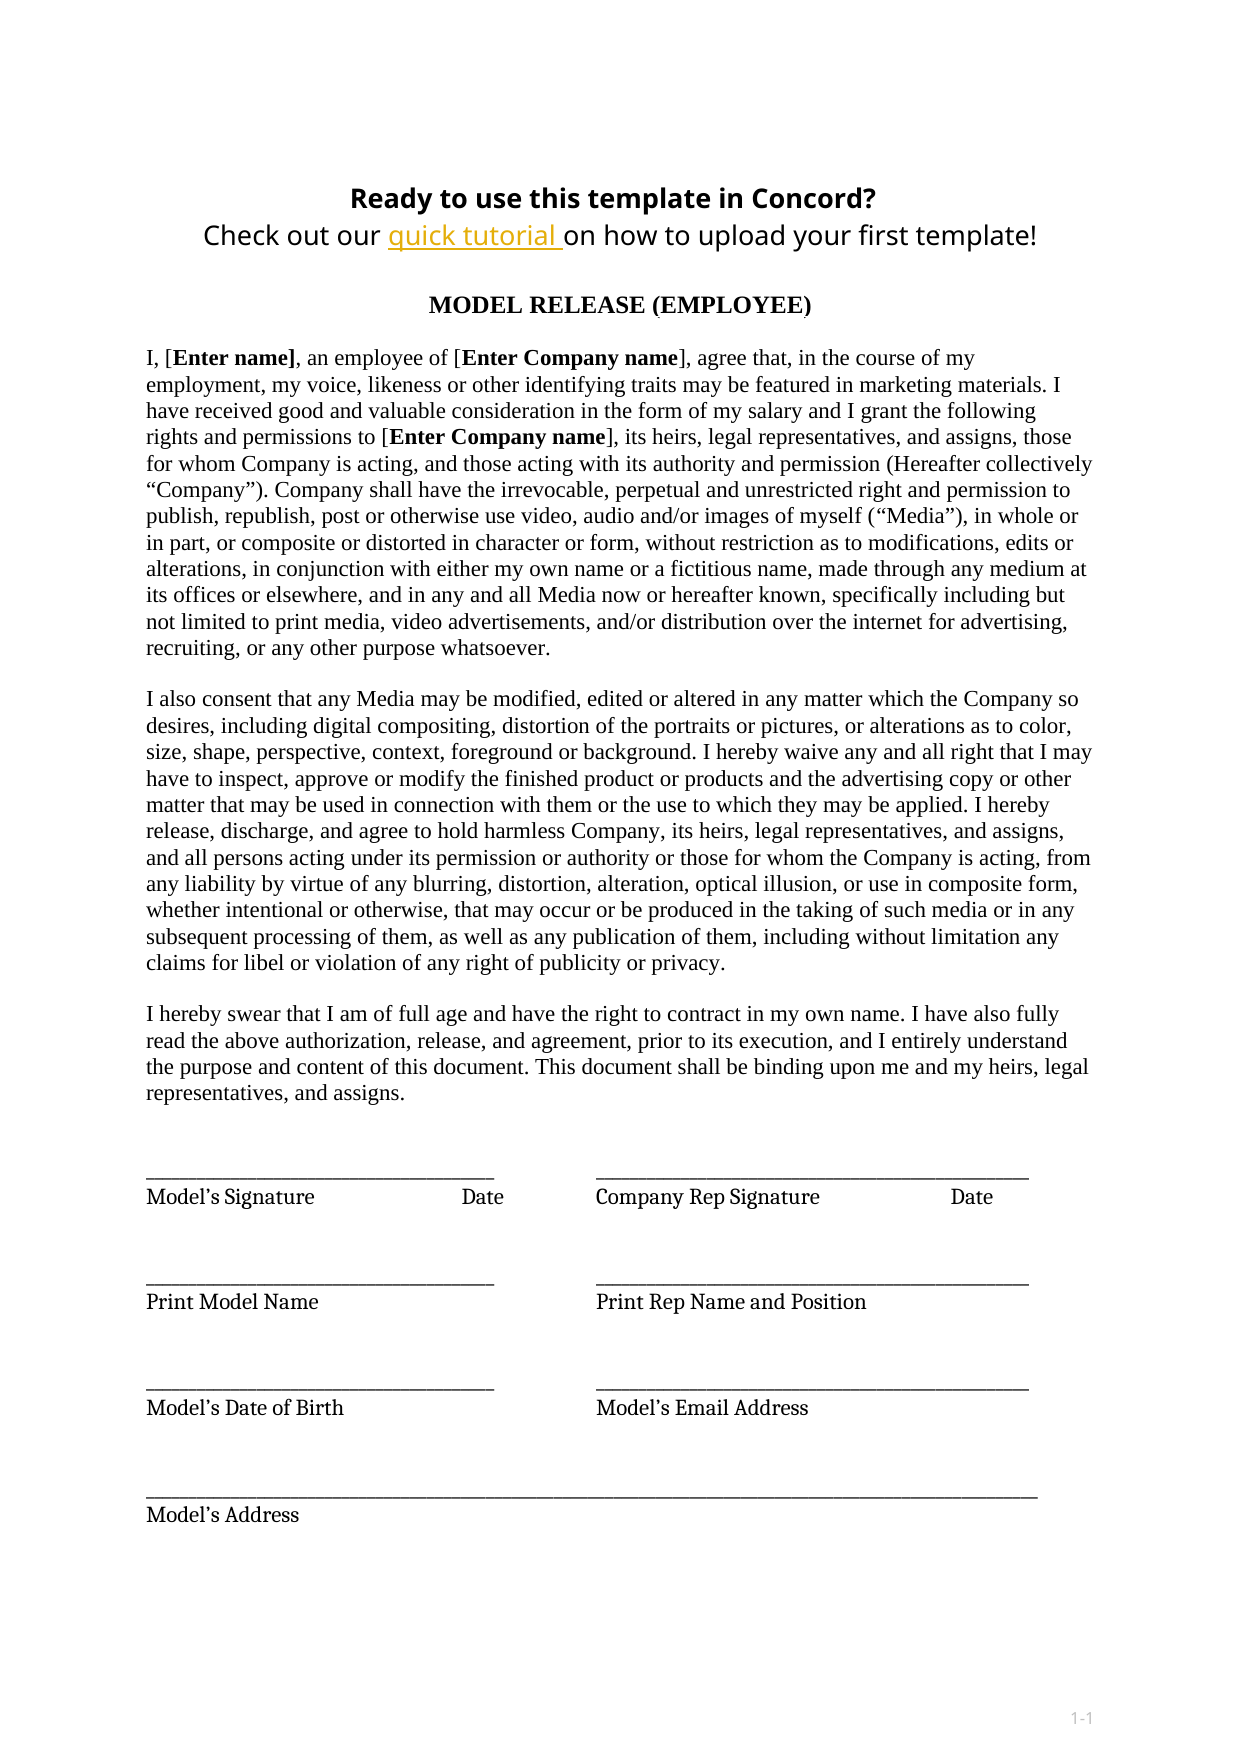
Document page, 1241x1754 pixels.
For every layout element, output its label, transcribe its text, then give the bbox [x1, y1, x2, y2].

text I, [Enter name], an employee of [Enter Company name], agree that, in the course of my employment, my voice, likeness or other identifying traits may be featured in marketing materials. I have received good and valuable consideration in the form of my salary and I grant the following rights and permissions to [Enter Company name], its heirs, legal representatives, and assigns, those for whom Company is acting, and those acting with its authority and permission (Hereafter collectively “Company”). Company shall have the irrevocable, perpetual and unrestricted right and permission to publish, republish, post or otherwise use video, audio and/or images of myself (“Media”), in whole or in part, or composite or distorted in character or form, without restriction as to modifications, edits or alterations, in conjunction with either my own name or a fictitious name, made through any medium at its offices or elsewhere, and in any and all Media now or hereafter known, specifically including but not limited to print media, video advertisements, and/or distribution over the internet for advertising, recruiting, or any other purpose whatsoever. [146, 344, 1094, 661]
text Model’s Address [146, 1502, 1094, 1528]
text Model’s Date of Birth Model’s Email Address [146, 1394, 1094, 1421]
text Model’s Signature Date Company Rep Signature Date [146, 1183, 1094, 1210]
text _________________________________________________________________________________________________________ [146, 1476, 1094, 1502]
text I also consent that any Media may be modified, edited or altered in any matter which the Company so desires, including digital compositing, distortion of the portraits or pictures, or alterations as to color, size, shape, perspective, context, foreground or background. I hereby waive any and all right that I may have to inspect, approve or modify the finished product or products and the advertising copy or other matter that may be used in connection with them or the use to which they may be applied. I hereby release, discharge, and agree to hold harmless Company, its heirs, legal representatives, and assigns, and all persons acting under its permission or authority or those for whom the Company is acting, from any liability by virtue of any blurring, distortion, alteration, optical illusion, or use in composite form, whether intentional or otherwise, that may occur or be produced in the taking of such media or in any subsequent processing of them, as well as any publication of them, including without limitation any claims for libel or violation of any right of publicity or privacy. [146, 686, 1094, 975]
text MODEL RELEASE (EMPLOYEE) [146, 291, 1094, 319]
text _________________________________________ ___________________________________________________ [146, 1157, 1094, 1183]
text Ready to use this template in Concord? Check out our quick tutorial on how to upload your first template! [146, 180, 1094, 254]
text I hereby swear that I am of full age and have the right to contract in my own name. I have also fully read the above authorization, release, and agreement, prior to its execution, and I entirely understand the purpose and content of this document. This document shall be binding upon me and my heirs, legal representatives, and assigns. [146, 1000, 1094, 1106]
text _________________________________________ ___________________________________________________ [146, 1368, 1094, 1394]
text _________________________________________ ___________________________________________________ [146, 1263, 1094, 1289]
text Print Model Name Print Rep Name and Position [146, 1289, 1094, 1315]
